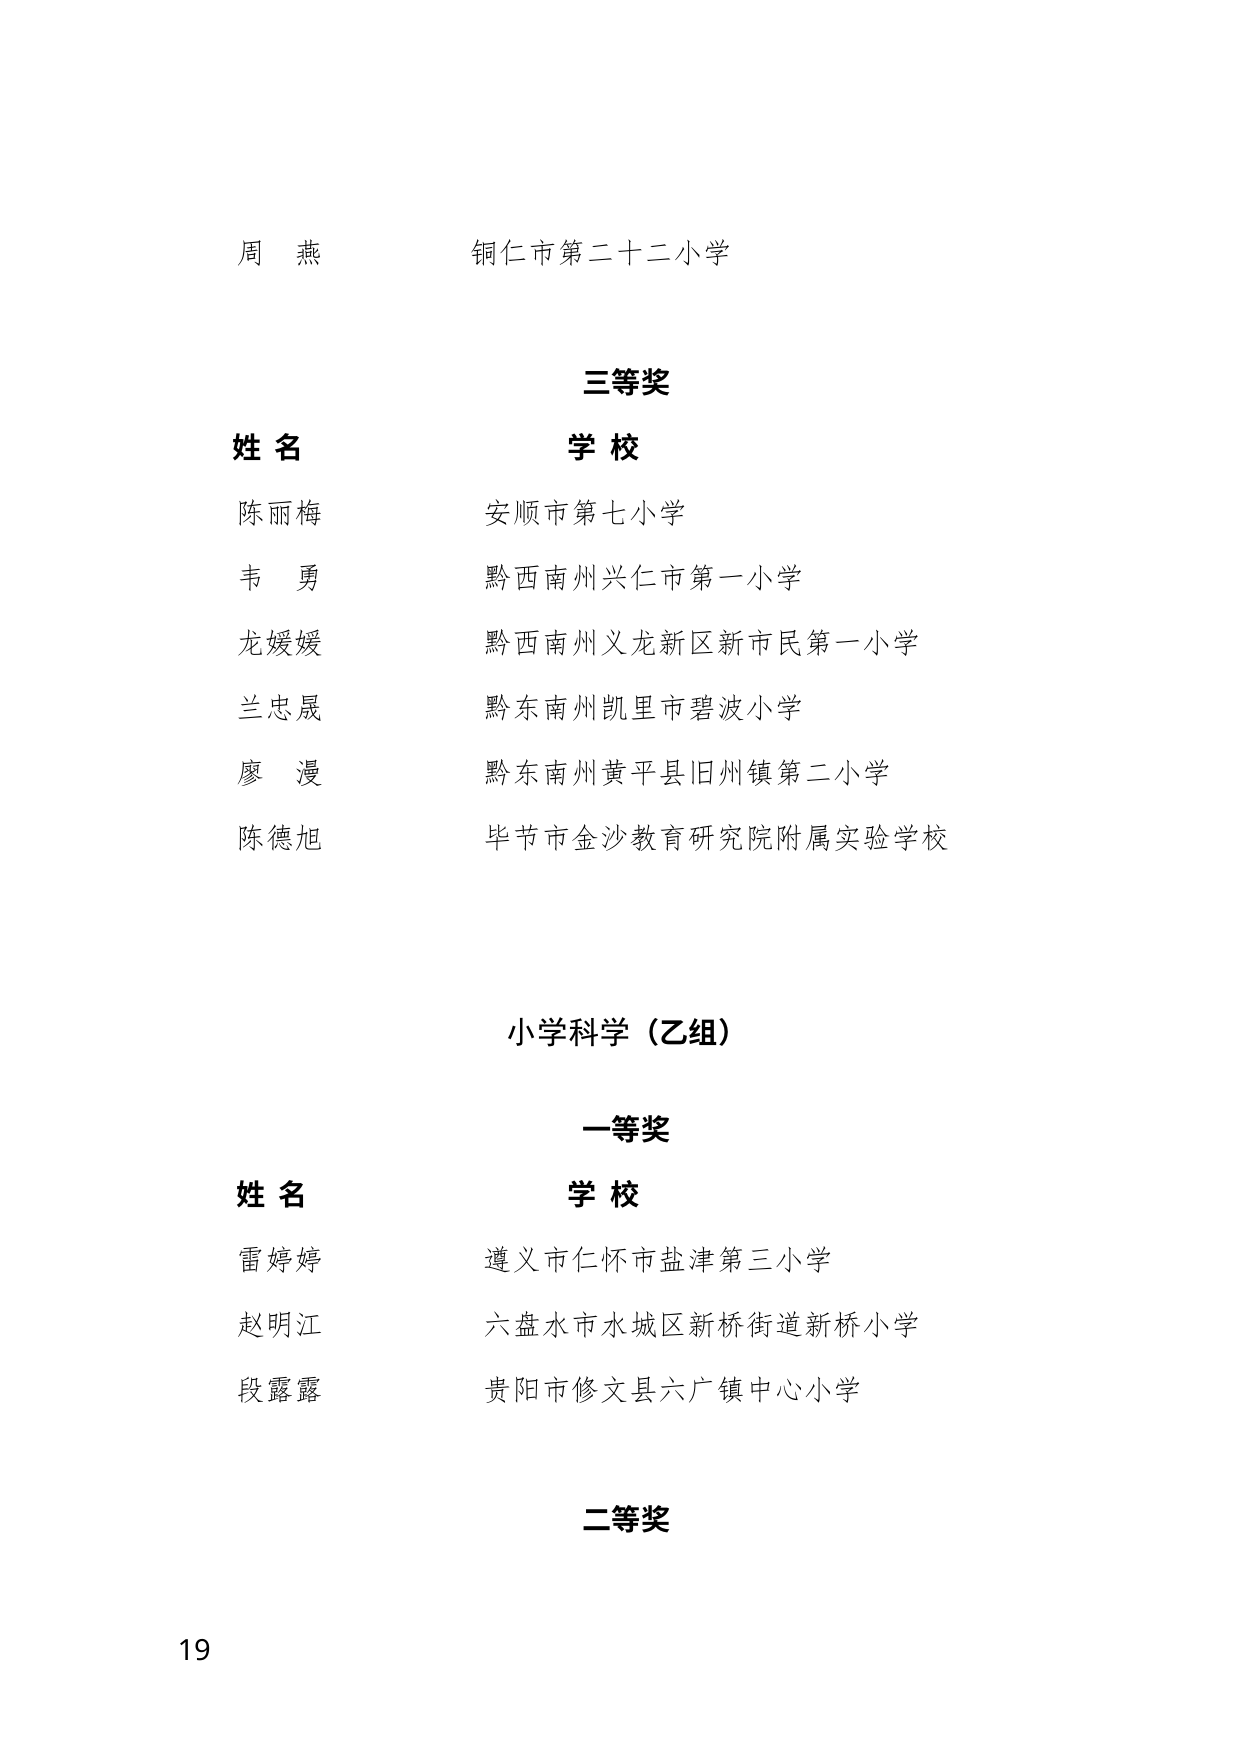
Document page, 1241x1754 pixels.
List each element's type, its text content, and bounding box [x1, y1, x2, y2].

text 廖 漫 黔东南州黄平县旧州镇第二小学 [177, 738, 1075, 803]
text 龙媛媛 黔西南州义龙新区新市民第一小学 [177, 608, 1075, 673]
text 一等奖 [177, 1096, 1075, 1161]
text 雷婷婷 遵义市仁怀市盐津第三小学 [177, 1226, 1075, 1291]
text 姓 名 学 校 [177, 413, 1075, 478]
text 韦 勇 黔西南州兴仁市第一小学 [177, 543, 1075, 608]
text 陈德旭 毕节市金沙教育研究院附属实验学校 [177, 803, 1075, 868]
text 段露露 贵阳市修文县六广镇中心小学 [177, 1356, 1075, 1421]
text 赵明江 六盘水市水城区新桥街道新桥小学 [177, 1291, 1075, 1356]
text 小学科学（乙组） [177, 998, 1075, 1063]
text 姓 名 学 校 [177, 1161, 1075, 1226]
text 兰忠晟 黔东南州凯里市碧波小学 [177, 673, 1075, 738]
text 二等奖 [177, 1486, 1075, 1551]
text 周 燕 铜仁市第二十二小学 [177, 218, 1075, 283]
text 陈丽梅 安顺市第七小学 [177, 478, 1075, 543]
text 三等奖 [177, 348, 1075, 413]
